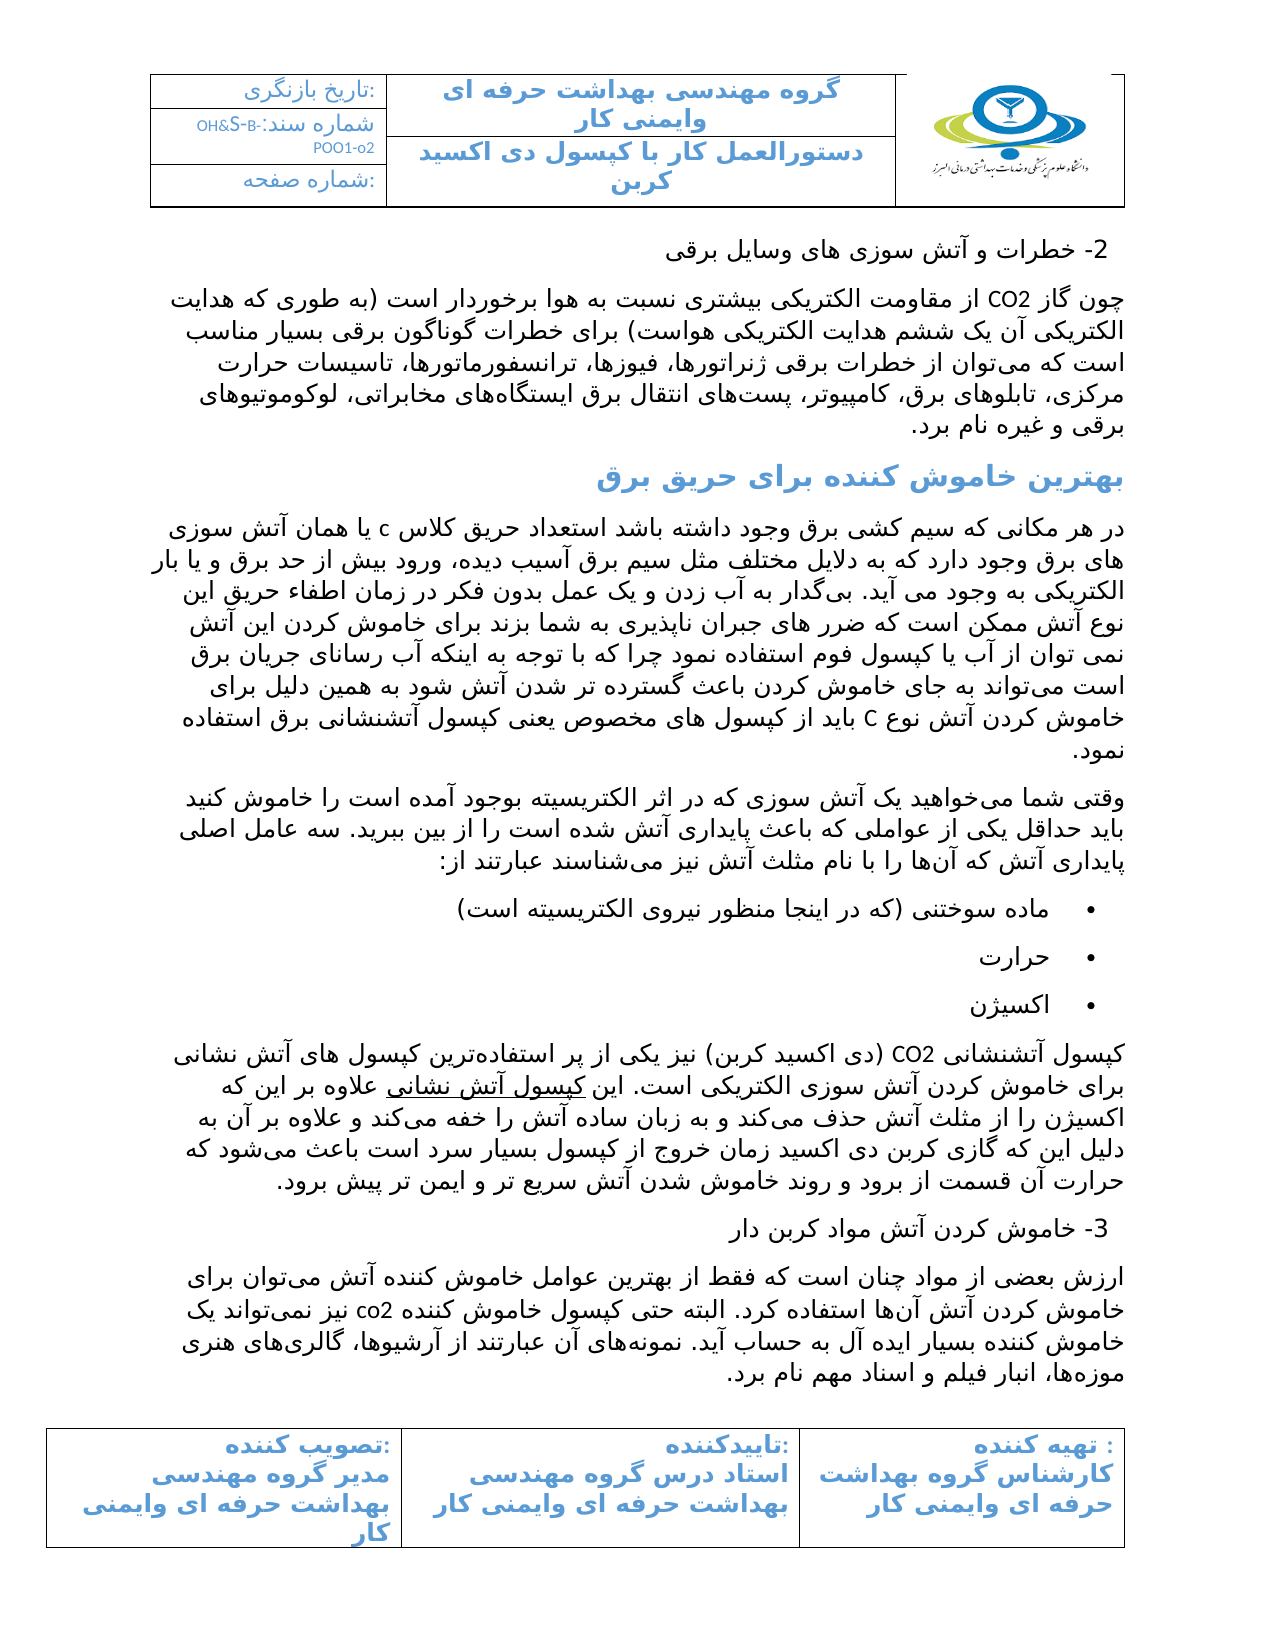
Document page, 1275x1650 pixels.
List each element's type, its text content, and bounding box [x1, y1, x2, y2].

text بهترین خاموش کننده برای حریق برق [150, 459, 1125, 493]
text 3- خاموش کردن آتش مواد کربن دار [150, 1214, 1125, 1243]
picture [906, 74, 1112, 202]
text کپسول آتشنشانی CO2 (دی اکسید کربن) نیز یکی از پر استفاده‌ترین کپسول های آتش نشانی برای خاموش کردن آتش سوزی الکتریکی است. این کپسول آتش نشانی علاوه بر این که اکسیژن را از مثلث آتش حذف می‌کند و به زبان ساده آتش را خفه می‌کند و علاوه بر آن به دلیل این که گازی کربن دی اکسید زمان خروج از کپسول بسیار سرد است باعث می‌شود که حرارت آن قسمت از برود و روند خاموش شدن آتش سریع تر و ایمن تر پیش برود. [150, 1039, 1125, 1195]
text ارزش بعضی از مواد چنان است که فقط از بهترین عوامل خاموش کننده آتش می‌توان برای خاموش کردن آتش آن‌ها استفاده کرد. البته حتی کپسول خاموش کننده co2 نیز نمی‌تواند یک خاموش کننده بسیار ایده آل به حساب آید. نمونه‌های آن عبارتند از آرشیوها، گالری‌های هنری موزه‌ها، انبار فیلم و اسناد مهم نام برد. [150, 1262, 1125, 1387]
list ماده سوختنی (که در اینجا منظور نیروی الکتریسیته است) [150, 894, 1087, 923]
text وقتی شما می‌خواهید یک آتش سوزی که در اثر الکتریسیته بوجود آمده است را خاموش کنید باید حداقل یکی از عواملی که باعث پایداری آتش شده است را از بین ببرید. سه عامل اصلی پایداری آتش که آن‌ها را با نام مثلث آتش نیز می‌شناسند عبارتند از: [150, 783, 1125, 875]
text چون گاز CO2 از مقاومت الکتریکی بیشتری نسبت به هوا برخوردار است (به طوری که هدایت الکتریکی آن یک ششم هدایت الکتریکی هواست) برای خطرات گوناگون برقی بسیار مناسب است که می‌توان از خطرات برقی ژنراتورها، فیوزها، ترانسفورماتورها، تاسیسات حرارت مرکزی، تابلوهای برق، کامپیوتر، پست‌های انتقال برق ایستگاه‌های مخابراتی، لوکوموتیوهای برقی و غیره نام برد. [150, 283, 1125, 440]
list اکسیژن [150, 991, 1087, 1020]
text 2- خطرات و آتش سوزی های وسایل برقی [150, 235, 1125, 264]
list حرارت [150, 942, 1087, 972]
text در هر مکانی که سیم کشی برق وجود داشته باشد استعداد حریق کلاس c یا همان آتش سوزی های برق وجود دارد که به دلایل مختلف مثل سیم برق آسیب دیده، ورود بیش از حد برق و یا بار الکتریکی به وجود می آید. بی‌گدار به آب زدن و یک عمل بدون فکر در زمان اطفاء حریق این نوع آتش ممکن است که ضرر های جبران ناپذیری به شما بزند برای خاموش کردن این آتش نمی توان از آب یا کپسول فوم استفاده نمود چرا که با توجه به اینکه آب رسانای جریان برق است می‌تواند به جای خاموش کردن باعث گسترده تر شدن آتش شود به همین دلیل برای خاموش کردن آتش نوع C باید از کپسول های مخصوص یعنی کپسول آتشنشانی برق استفاده نمود. [150, 512, 1125, 764]
